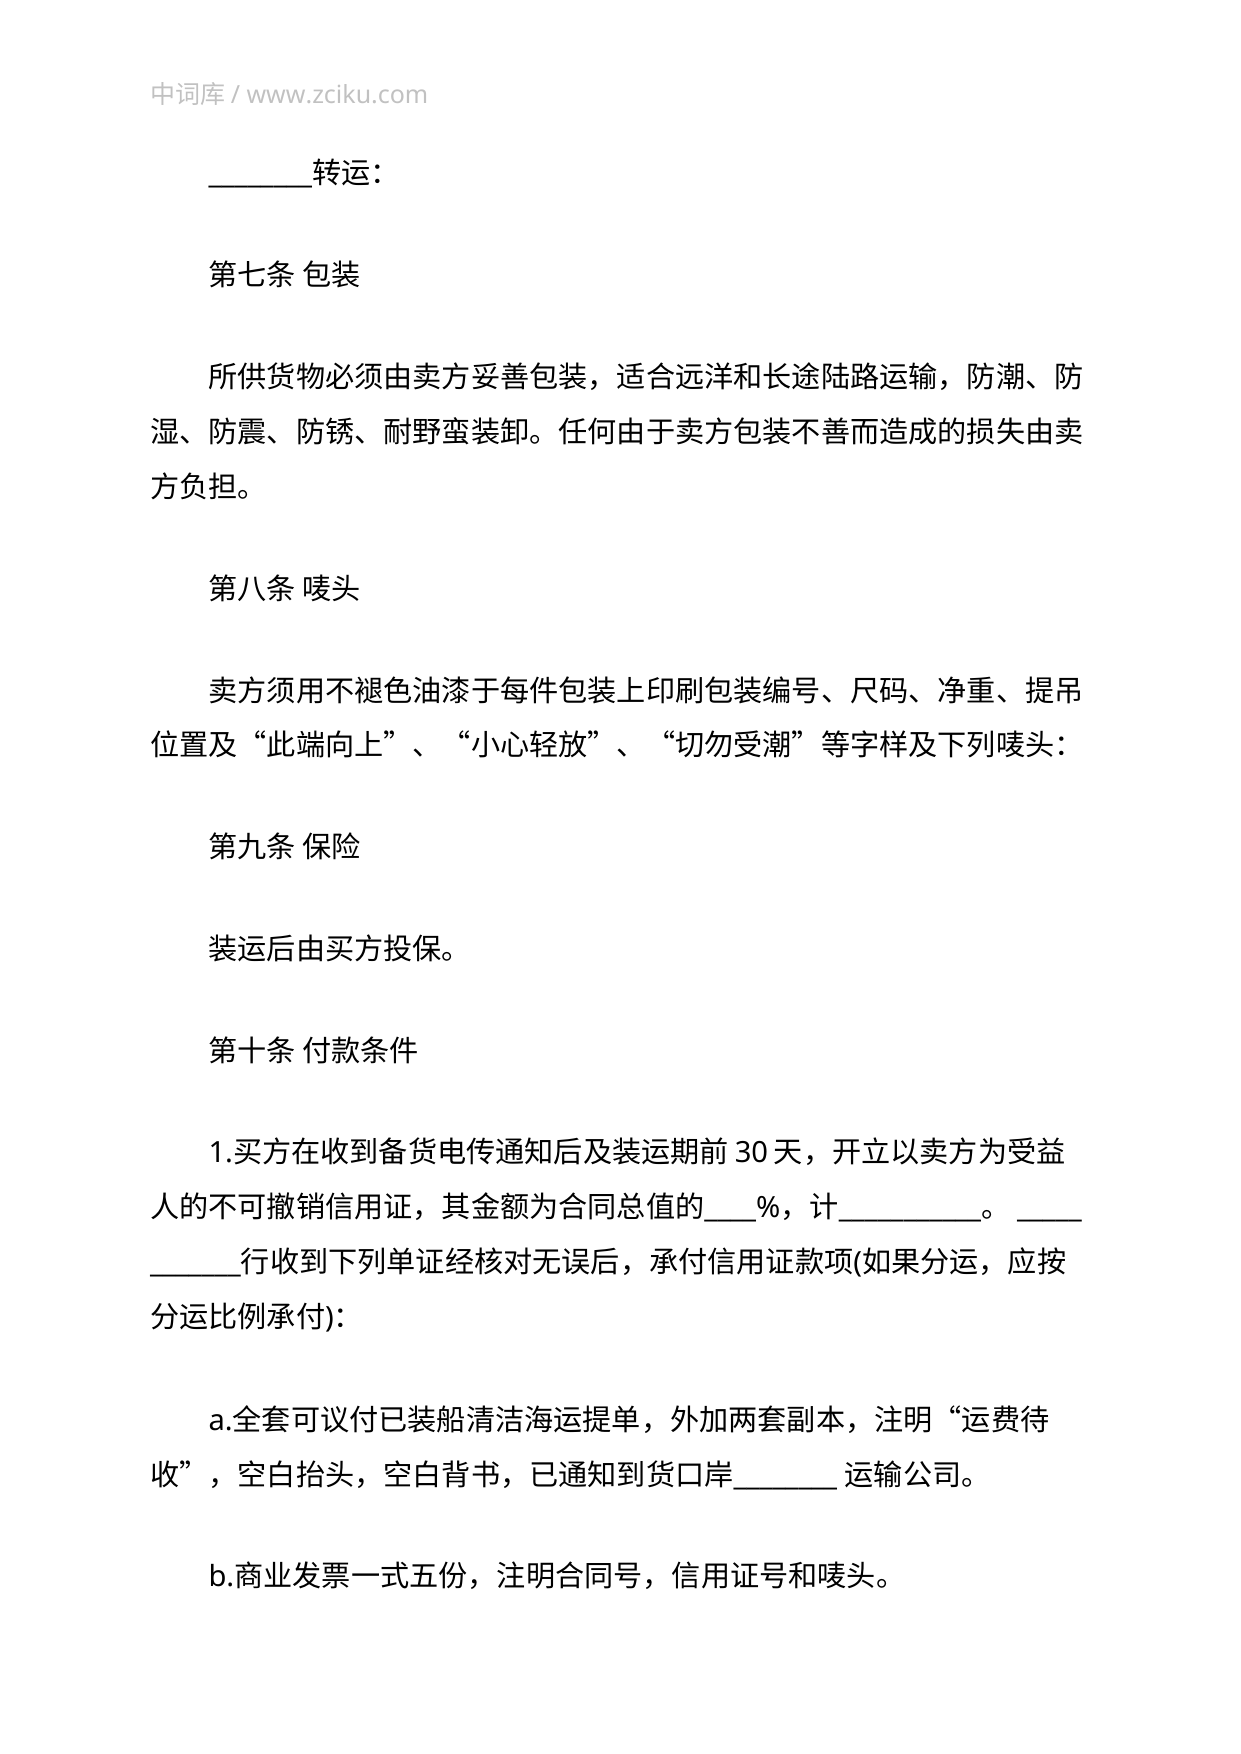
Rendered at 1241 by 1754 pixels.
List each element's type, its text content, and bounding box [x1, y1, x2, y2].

text 1.买方在收到备货电传通知后及装运期前30天，开立以卖方为受益人的不可撤销信用证，其金额为合同总值的____%，计___________。 ____________行收到下列单证经核对无误后，承付信用证款项(如果分运，应按分运比例承付)： [150, 1129, 1090, 1336]
text 第九条 保险 [150, 824, 1090, 866]
text ________转运： [150, 150, 1090, 192]
text a.全套可议付已装船清洁海运提单，外加两套副本，注明“运费待收”，空白抬头，空白背书，已通知到货口岸________ 运输公司。 [150, 1396, 1090, 1493]
text 所供货物必须由卖方妥善包装，适合远洋和长途陆路运输，防潮、防湿、防震、防锈、耐野蛮装卸。任何由于卖方包装不善而造成的损失由卖方负担。 [150, 354, 1090, 506]
text 第七条 包装 [150, 252, 1090, 294]
text 装运后由买方投保。 [150, 926, 1090, 968]
text b.商业发票一式五份，注明合同号，信用证号和唛头。 [150, 1553, 1090, 1595]
text 第十条 付款条件 [150, 1027, 1090, 1069]
text 卖方须用不褪色油漆于每件包装上印刷包装编号、尺码、净重、提吊位置及“此端向上”、“小心轻放”、“切勿受潮”等字样及下列唛头： [150, 667, 1090, 764]
text 第八条 唛头 [150, 565, 1090, 608]
